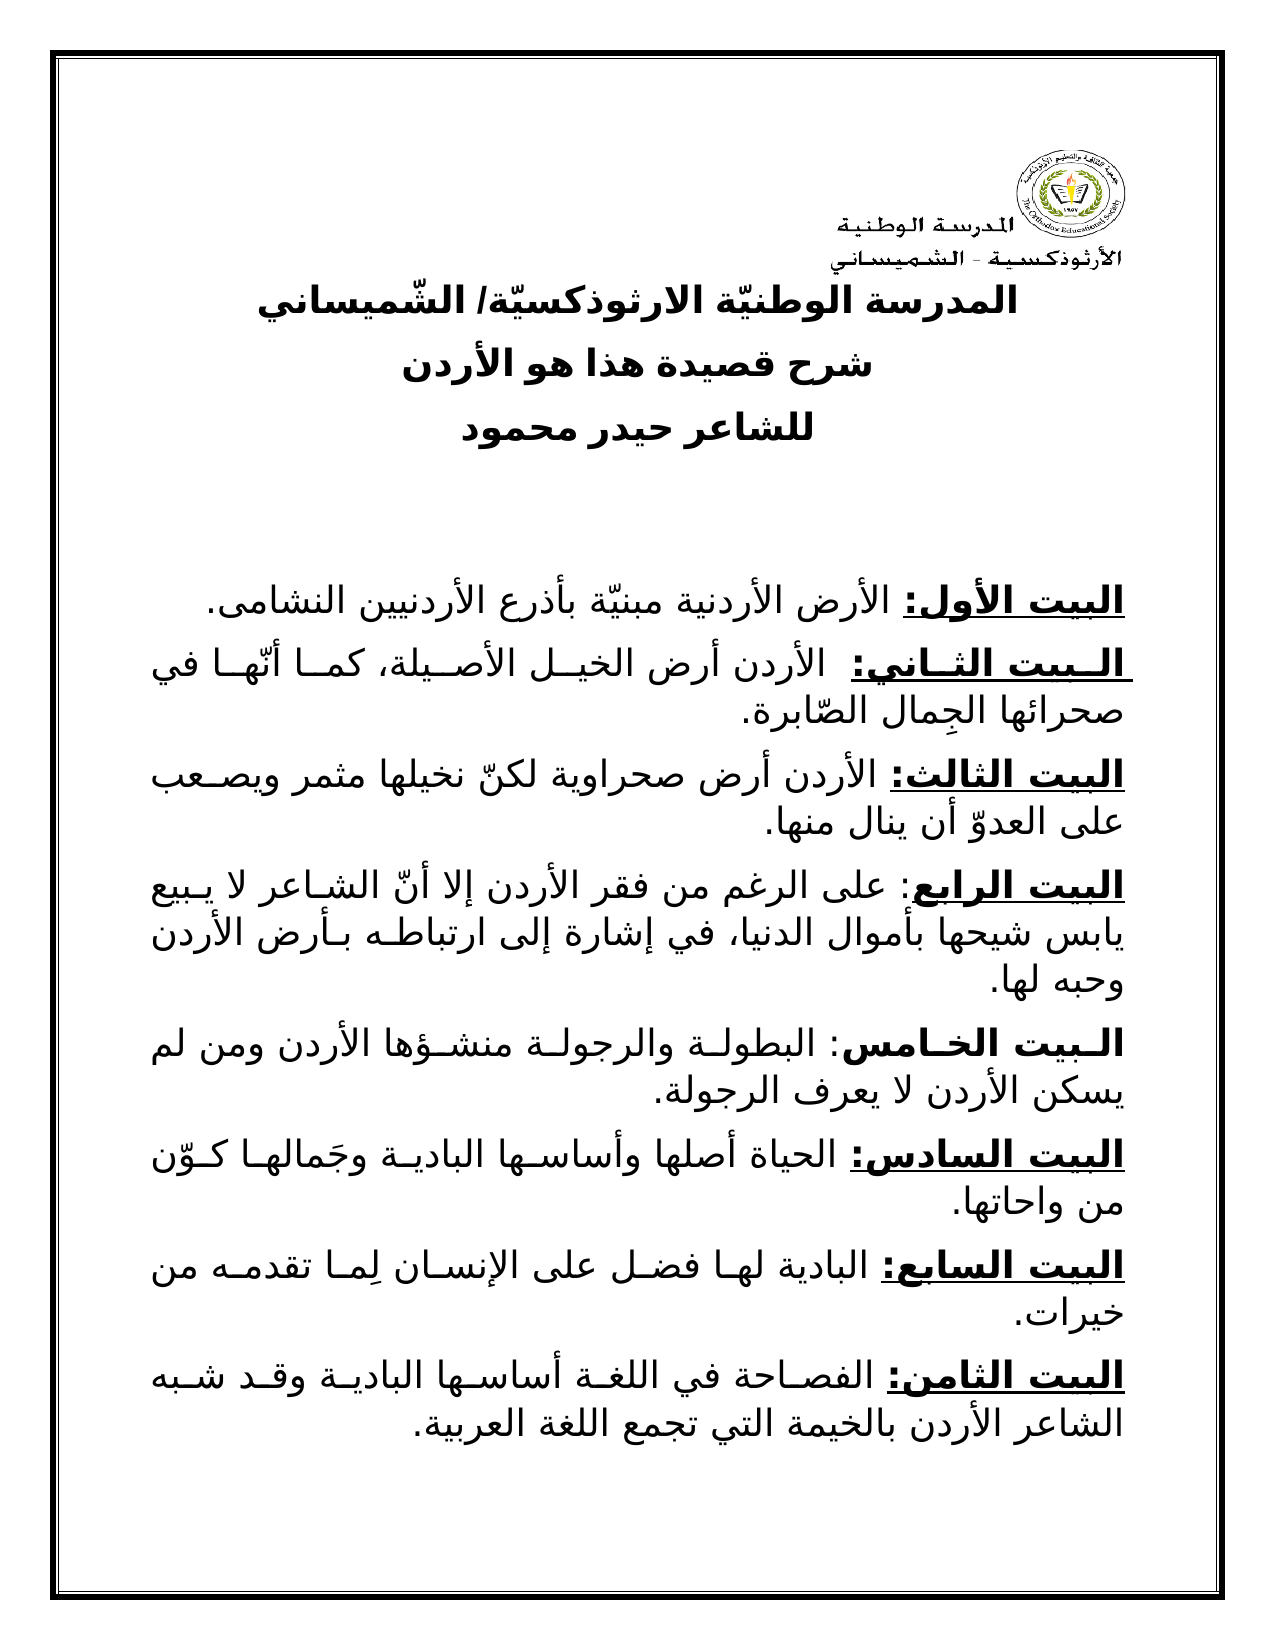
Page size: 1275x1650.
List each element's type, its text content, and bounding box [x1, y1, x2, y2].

text البيت الثامن: الفصاحة في اللغة أساسها البادية وقد شبه الشاعر الأردن بالخيمة التي تجمع اللغة العربية. [150, 1354, 1125, 1445]
picture [830, 150, 1125, 276]
text البيت الرابع: على الرغم من فقر الأردن إلا أنّ الشاعر لا يبيع يابس شيحها بأموال الدنيا، في إشارة إلى ارتباطه بأرض الأردن وحبه لها. [150, 864, 1125, 1002]
text شرح قصيدة هذا هو الأردن [150, 342, 1125, 385]
text البيت الثالث: الأردن أرض صحراوية لكنّ نخيلها مثمر ويصعب على العدوّ أن ينال منها. [150, 753, 1125, 844]
text البيت الخامس: البطولة والرجولة منشؤها الأردن ومن لم يسكن الأردن لا يعرف الرجولة. [150, 1022, 1125, 1112]
text البيت الأول: الأرض الأردنية مبنيّة بأذرع الأردنيين النشامى. [150, 578, 1125, 622]
text البيت السابع: البادية لها فضل على الإنسان لِما تقدمه من خيرات. [150, 1243, 1125, 1334]
text المدرسة الوطنيّة الارثوذكسيّة/ الشّميساني [150, 150, 1125, 322]
text البيت السادس: الحياة أصلها وأساسها البادية وجَمالها كوّن من واحاتها. [150, 1132, 1125, 1223]
text البيت الثاني: الأردن أرض الخيل الأصيلة، كما أنّها في صحرائها الجِمال الصّابرة. [150, 642, 1125, 733]
text للشاعر حيدر محمود [150, 405, 1125, 448]
